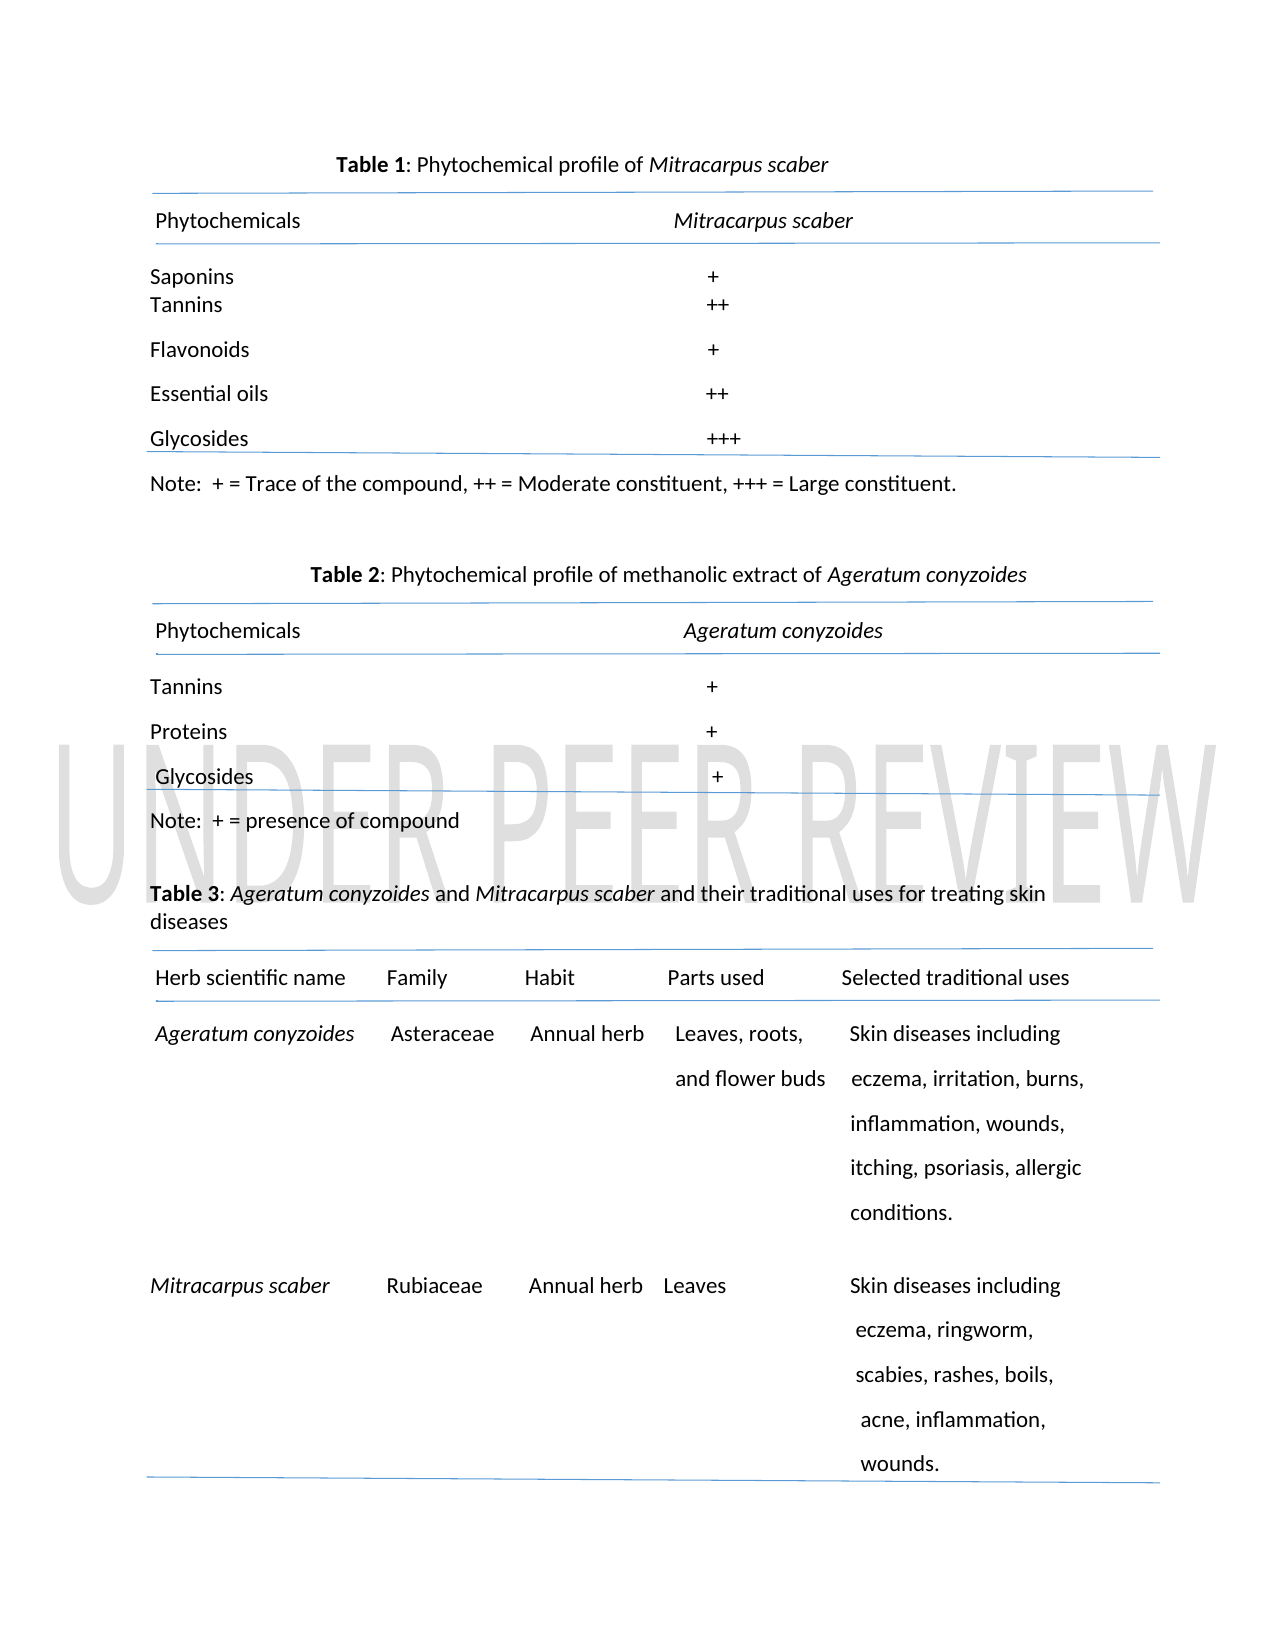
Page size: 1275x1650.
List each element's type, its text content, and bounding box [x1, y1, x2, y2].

text Essential oils ++ [150, 379, 1125, 407]
text Table 1: Phytochemical profile of Mitracarpus scaber [150, 150, 1125, 178]
text itching, psoriasis, allergic [150, 1153, 1125, 1181]
text Table 2: Phytochemical profile of methanolic extract of Ageratum conyzoides [150, 560, 1125, 588]
text Tannins ++ [150, 290, 1125, 318]
text eczema, ringworm, [150, 1316, 1125, 1343]
text Phytochemicals Ageratum conyzoides [150, 616, 1125, 644]
text Proteins + [150, 717, 1125, 745]
text Flavonoids + [150, 335, 1125, 363]
text Phytochemicals Mitracarpus scaber [150, 206, 1125, 234]
text Glycosides +++ [150, 424, 1125, 452]
text Table 3: Ageratum conyzoides and Mitracarpus scaber and their traditional uses for treating skin diseases [150, 879, 1125, 935]
text conditions. [150, 1198, 1125, 1226]
text Herb scientific name Family Habit Parts used Selected traditional uses [150, 963, 1125, 991]
text inflammation, wounds, [150, 1109, 1125, 1137]
text scabies, rashes, boils, [150, 1360, 1125, 1388]
text Note: + = Trace of the compound, ++ = Moderate constituent, +++ = Large constituent. [150, 469, 1125, 497]
text Tannins + [150, 672, 1125, 701]
text Glycosides + [150, 762, 1125, 790]
text Saponins + [150, 262, 1125, 290]
text acne, inflammation, [150, 1405, 1125, 1433]
text wounds. [150, 1449, 1125, 1478]
text Ageratum conyzoides Asteraceae Annual herb Leaves, roots, Skin diseases including [150, 1019, 1125, 1047]
text and flower buds eczema, irritation, burns, [150, 1064, 1125, 1092]
text Note: + = presence of compound [150, 807, 1125, 834]
text Mitracarpus scaber Rubiaceae Annual herb Leaves Skin diseases including [150, 1243, 1125, 1299]
